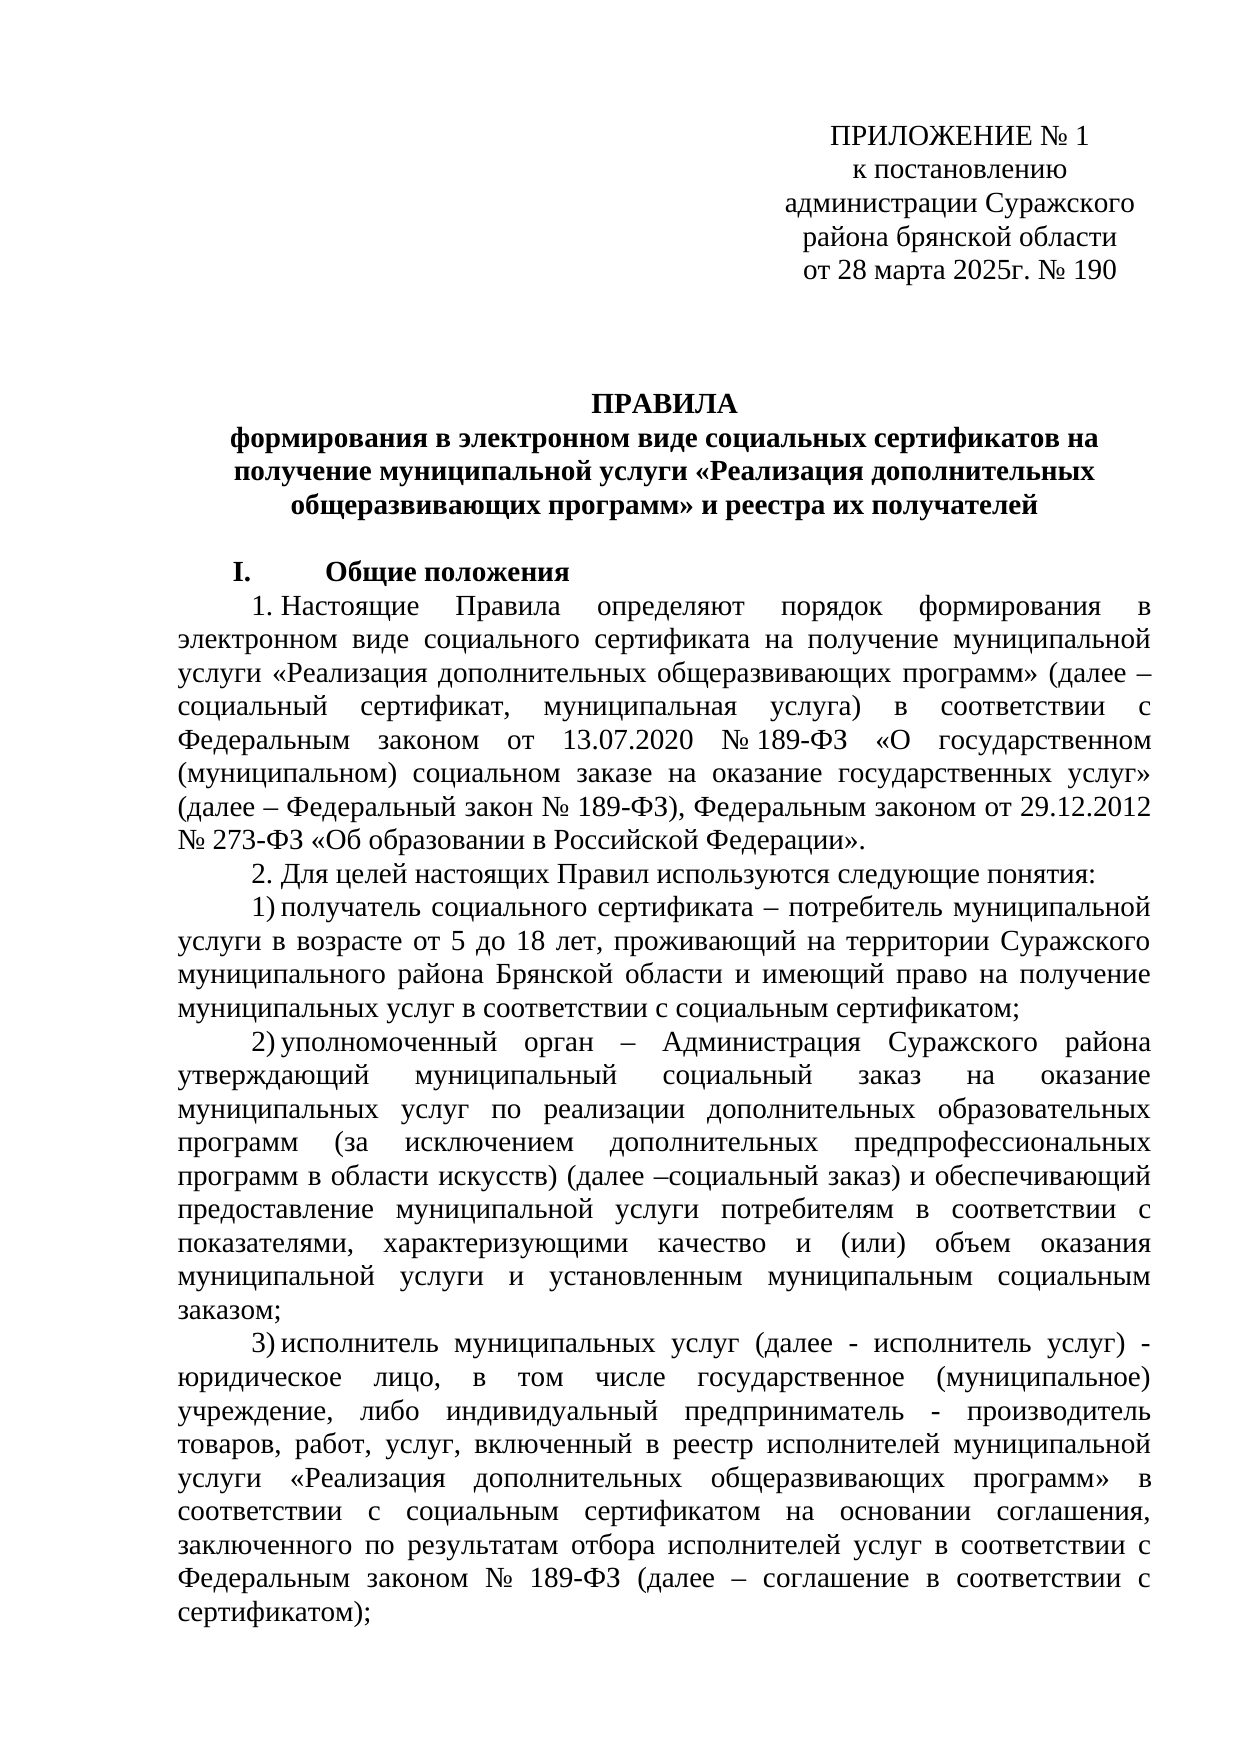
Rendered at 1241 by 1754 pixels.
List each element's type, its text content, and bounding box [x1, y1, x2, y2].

list уполномоченный орган – Администрация Суражского района утверждающий муниципальный социальный заказ на оказание муниципальных услуг по реализации дополнительных образовательных программ (за исключением дополнительных предпрофессиональных программ в области искусств) (далее –социальный заказ) и обеспечивающий предоставление муниципальной услуги потребителям в соответствии с показателями, характеризующими качество и (или) объем оказания муниципальной услуги и установленным муниципальным социальным заказом; [177, 1024, 1152, 1326]
list от 28 марта 2025г. № 190 [768, 252, 1152, 286]
list Для целей настоящих Правил используются следующие понятия: [177, 856, 1152, 889]
list Настоящие Правила определяют порядок формирования в электронном виде социального сертификата на получение муниципальной услуги «Реализация дополнительных общеразвивающих программ» (далее – социальный сертификат, муниципальная услуга) в соответствии с Федеральным законом от 13.07.2020 № 189-ФЗ «О государственном (муниципальном) социальном заказе на оказание государственных услуг» (далее – Федеральный закон № 189-ФЗ), Федеральным законом от 29.12.2012 № 273-ФЗ «Об образовании в Российской Федерации». [177, 588, 1152, 856]
list ПРИЛОЖЕНИЕ № 1 [768, 118, 1152, 152]
list исполнитель муниципальных услуг (далее - исполнитель услуг) - юридическое лицо, в том числе государственное (муниципальное) учреждение, либо индивидуальный предприниматель - производитель товаров, работ, услуг, включенный в реестр исполнителей муниципальной услуги «Реализация дополнительных общеразвивающих программ» в соответствии с социальным сертификатом на основании соглашения, заключенного по результатам отбора исполнителей услуг в соответствии с Федеральным законом № 189-ФЗ (далее – соглашение в соответствии с сертификатом); [177, 1326, 1152, 1627]
list получатель социального сертификата – потребитель муниципальной услуги в возрасте от 5 до 18 лет, проживающий на территории Суражского муниципального района Брянской области и имеющий право на получение муниципальных услуг в соответствии с социальным сертификатом; [177, 889, 1152, 1024]
list Общие положения [177, 554, 1152, 588]
list к постановлению администрации Суражского района брянской области [768, 152, 1152, 252]
text формирования в электронном виде социальных сертификатов на получение муниципальной услуги «Реализация дополнительных общеразвивающих программ» и реестра их получателей [177, 420, 1152, 521]
text Правила [177, 386, 1152, 420]
